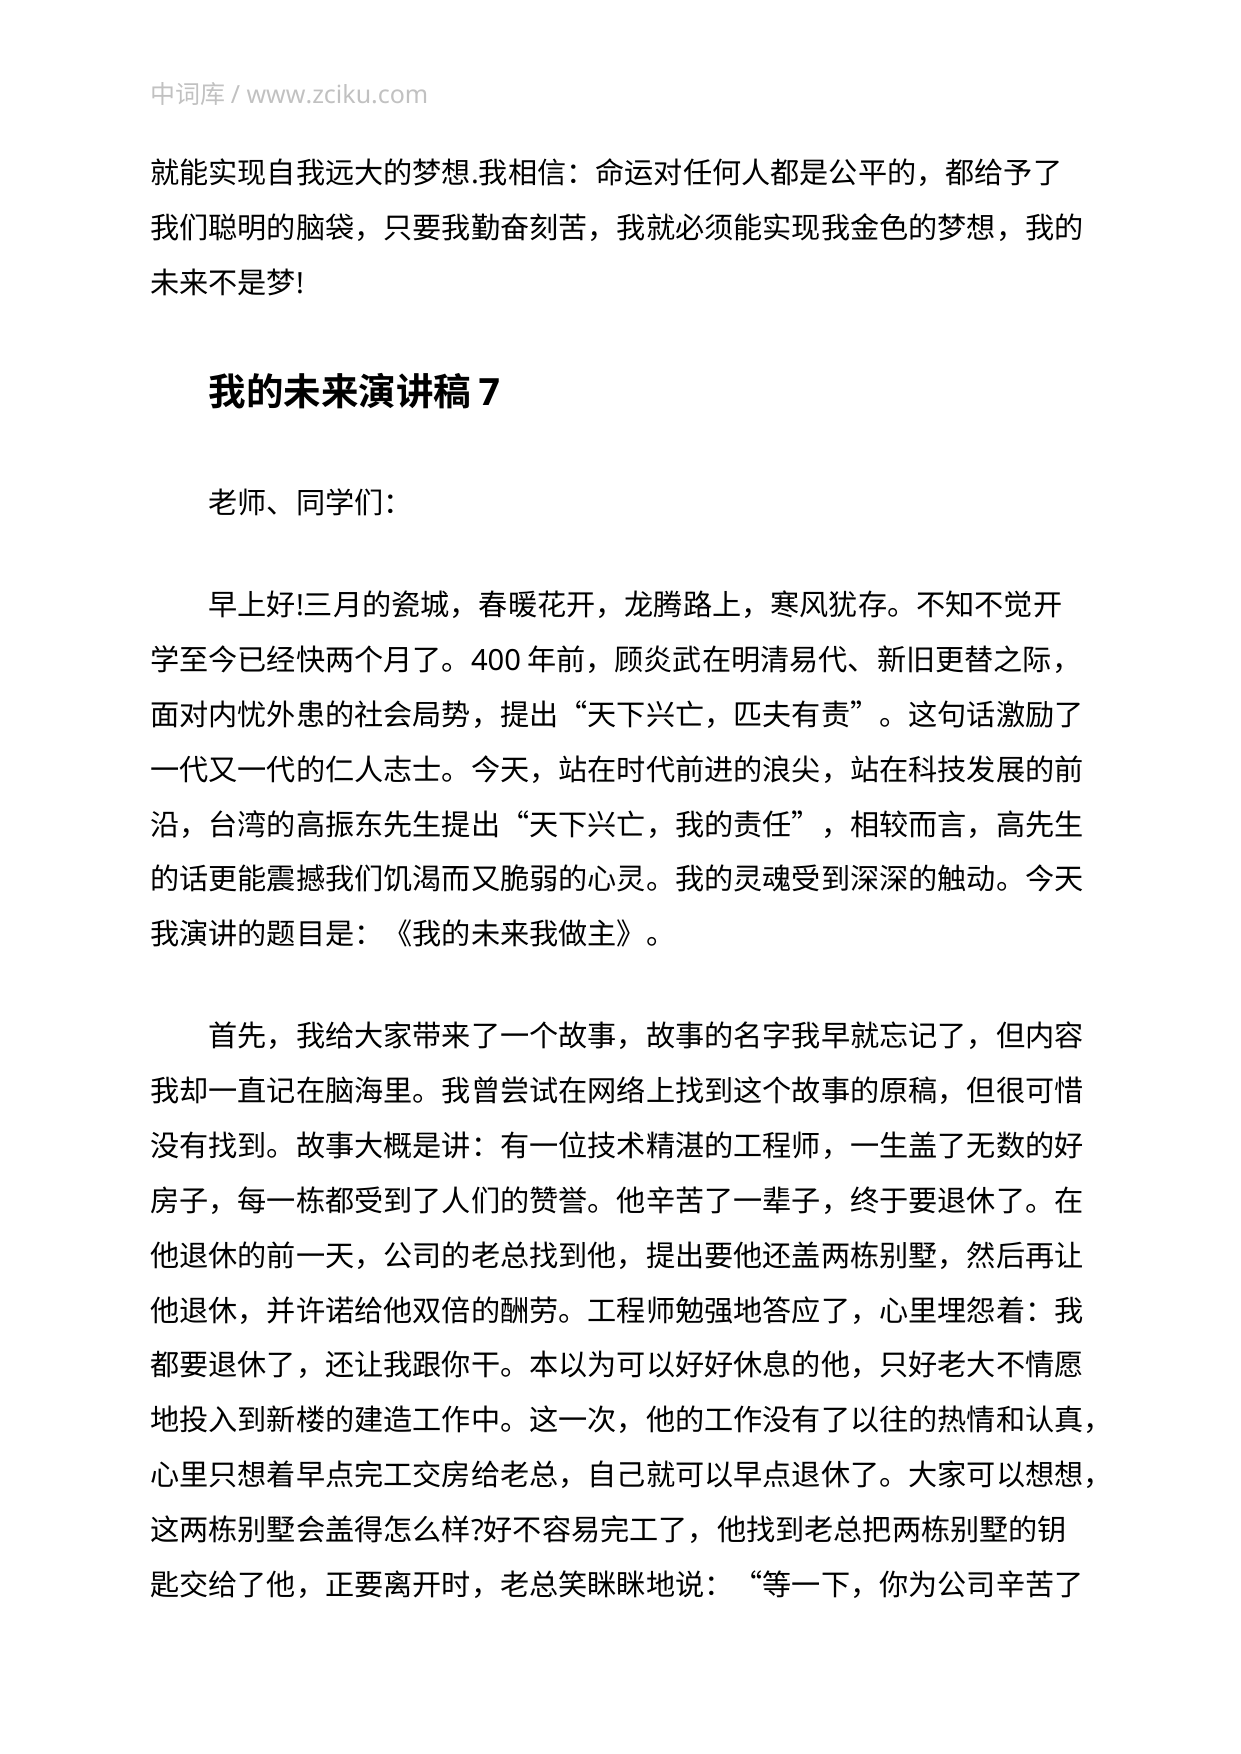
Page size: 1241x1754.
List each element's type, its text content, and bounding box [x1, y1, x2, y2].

text 我的未来演讲稿7 [150, 362, 1090, 416]
text 早上好!三月的瓷城，春暖花开，龙腾路上，寒风犹存。不知不觉开学至今已经快两个月了。400年前，顾炎武在明清易代、新旧更替之际，面对内忧外患的社会局势，提出“天下兴亡，匹夫有责”。这句话激励了一代又一代的仁人志士。今天，站在时代前进的浪尖，站在科技发展的前沿，台湾的高振东先生提出“天下兴亡，我的责任”，相较而言，高先生的话更能震撼我们饥渴而又脆弱的心灵。我的灵魂受到深深的触动。今天我演讲的题目是：《我的未来我做主》。 [150, 581, 1090, 953]
text 老师、同学们： [150, 479, 1090, 522]
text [150, 1013, 1090, 1604]
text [150, 150, 1090, 302]
